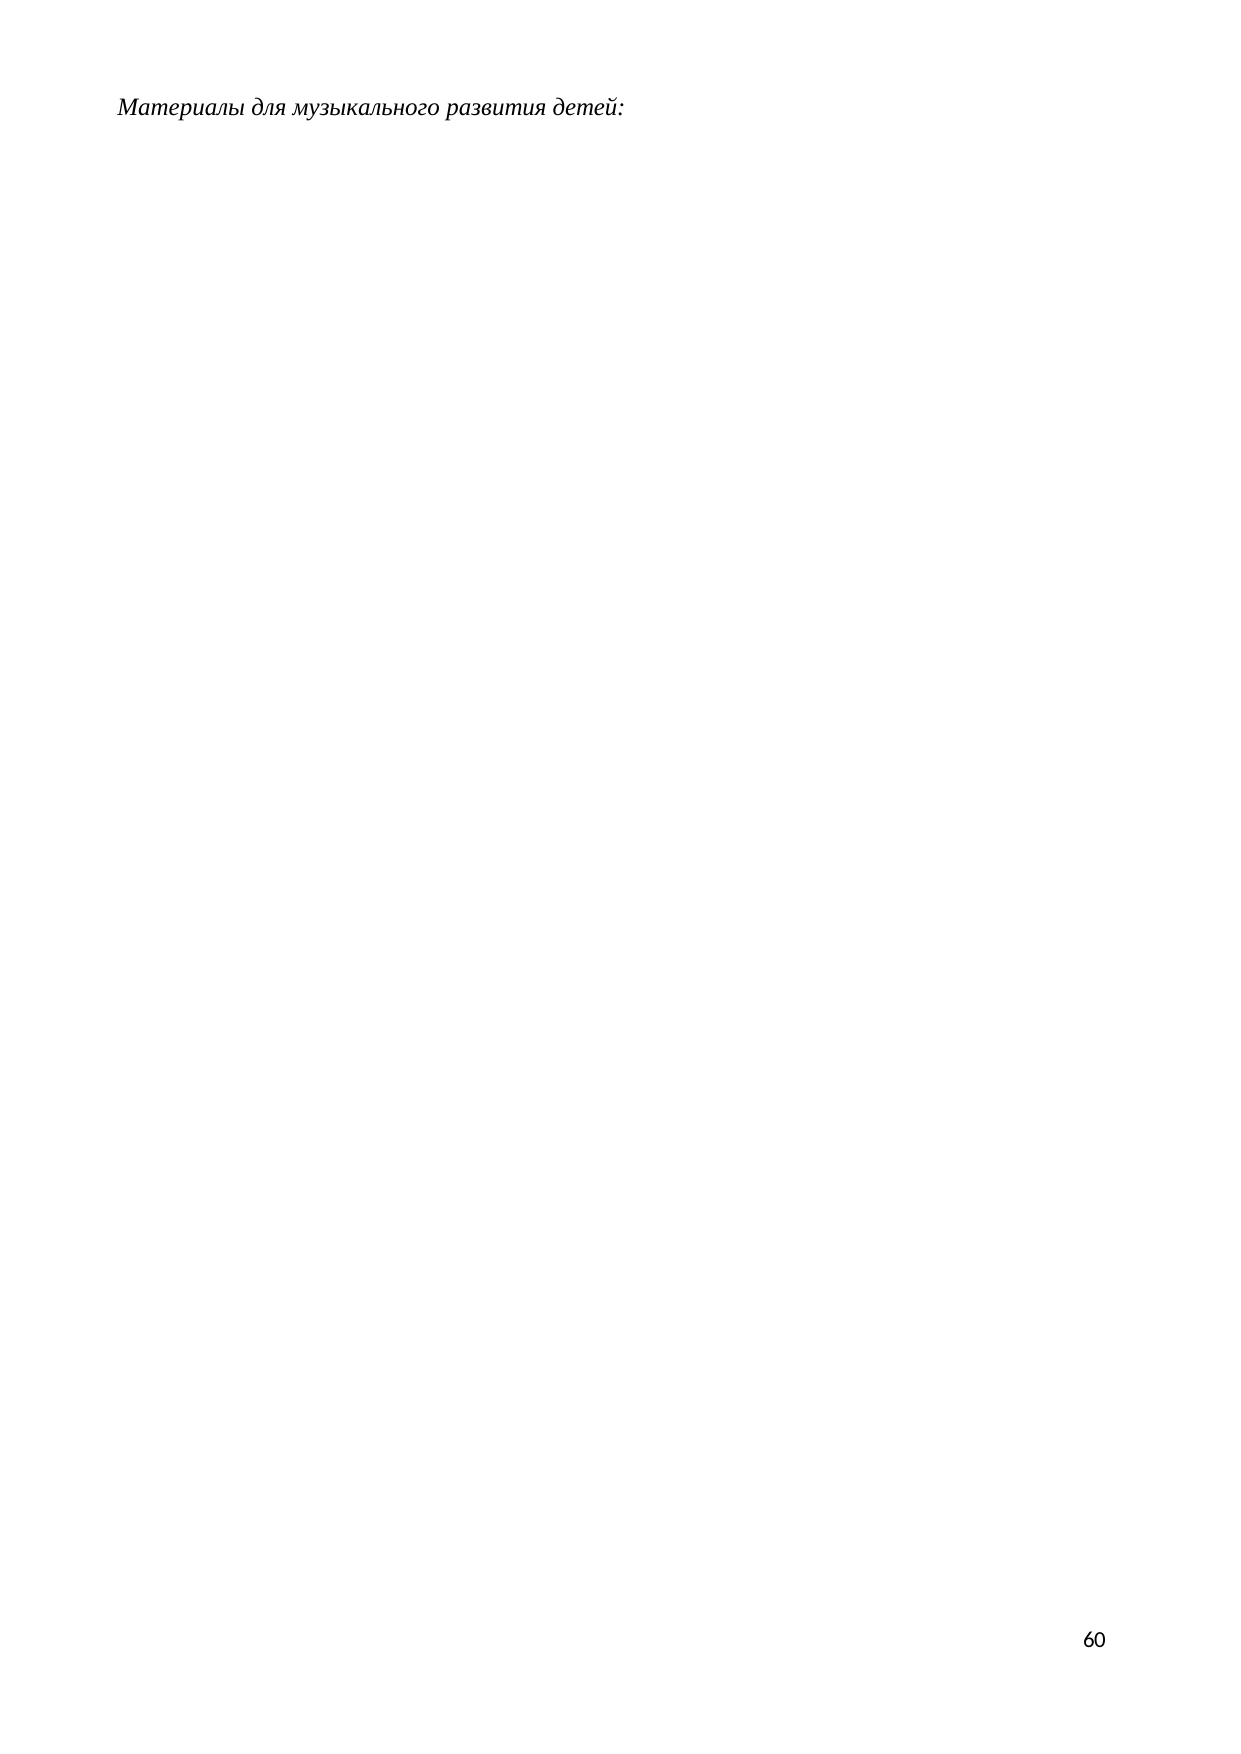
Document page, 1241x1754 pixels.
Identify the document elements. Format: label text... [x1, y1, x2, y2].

text Материалы для музыкального развития детей: [117, 92, 1190, 120]
